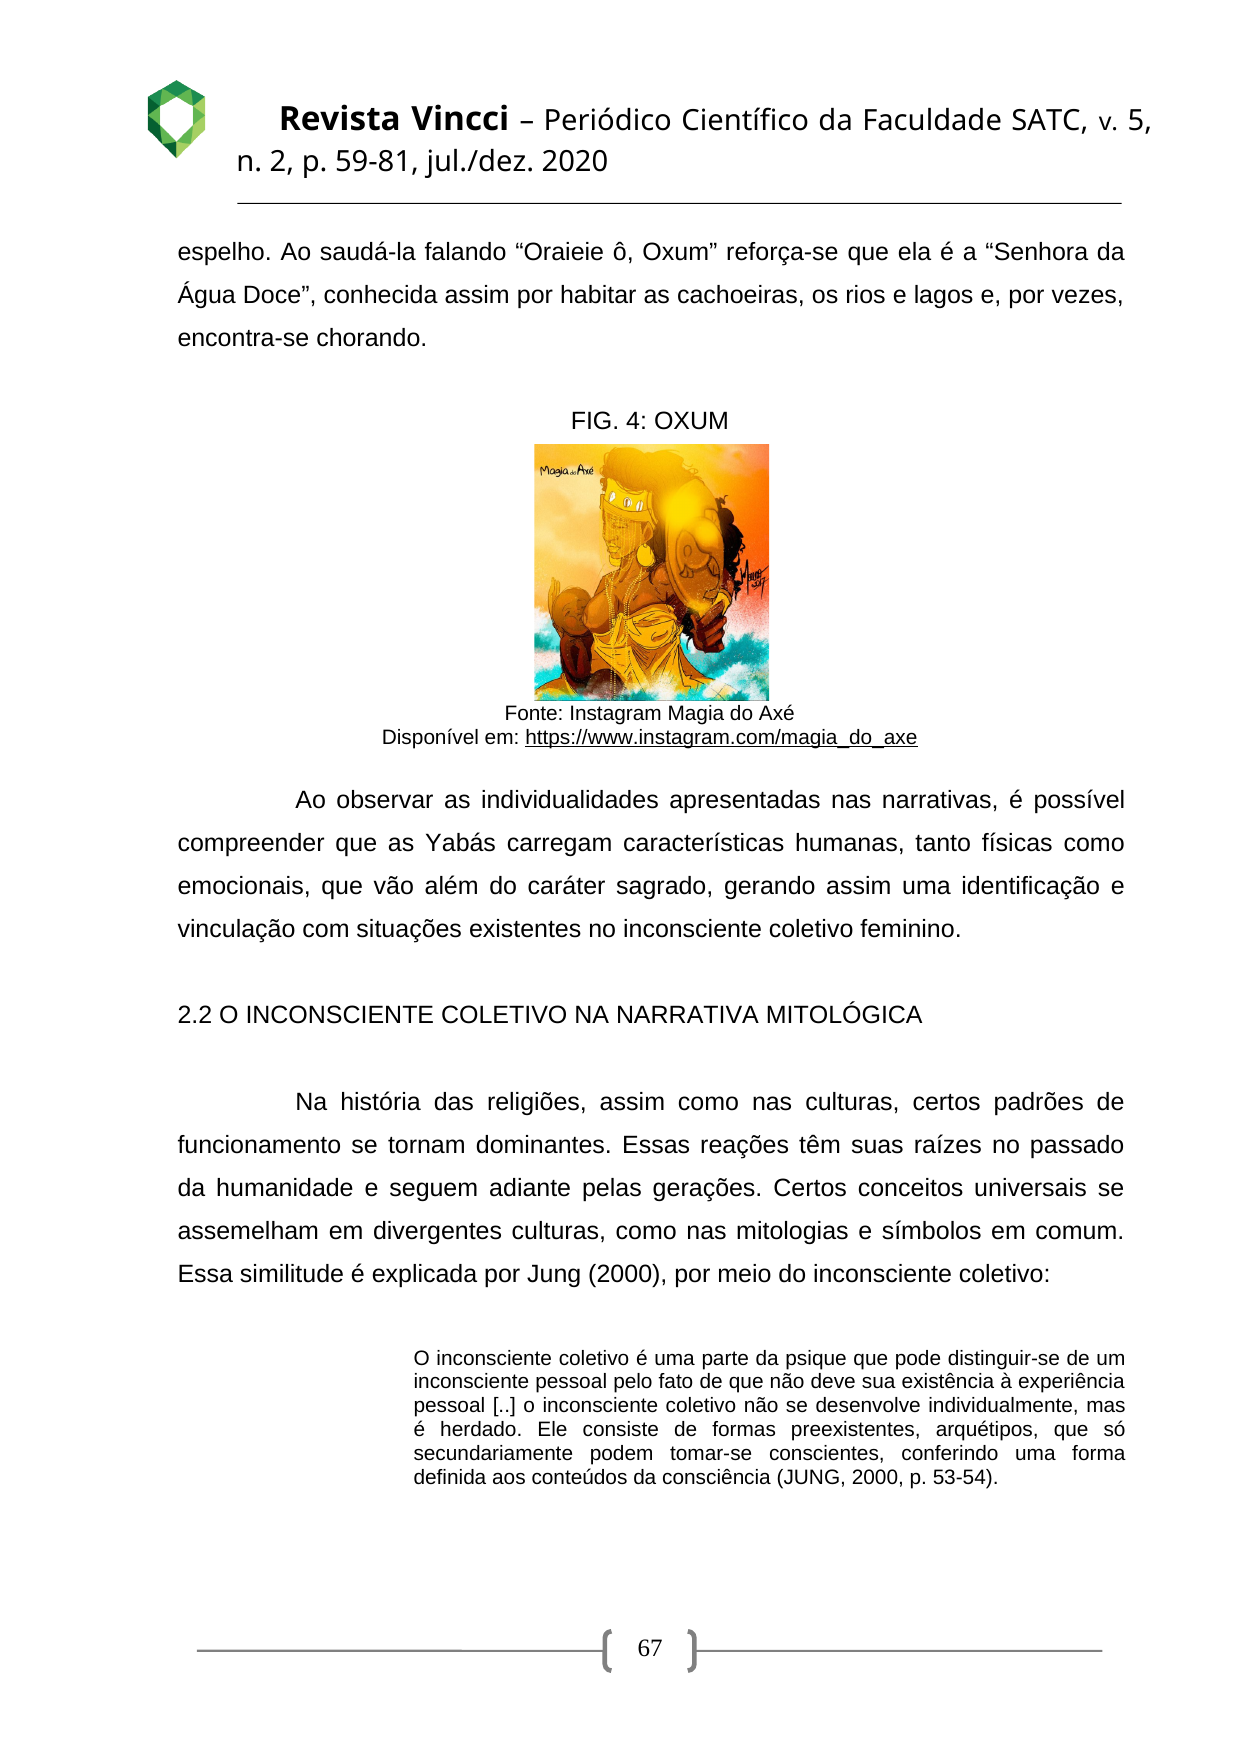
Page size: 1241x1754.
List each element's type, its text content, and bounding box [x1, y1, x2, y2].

text Ao observar as individualidades apresentadas nas narrativas, é possível compreender que as Yabás carregam características humanas, tanto físicas como emocionais, que vão além do caráter sagrado, gerando assim uma identificação e vinculação com situações existentes no inconsciente coletivo feminino. [177, 785, 1126, 943]
picture [534, 444, 770, 701]
text 2.2 O INCONSCIENTE COLETIVO NA NARRATIVA MITOLÓGICA [177, 1000, 1126, 1029]
text Disponível em: https://www.instagram.com/magia_do_axe [177, 725, 1122, 749]
text FIG. 4: OXUM [177, 406, 1122, 434]
text Na história das religiões, assim como nas culturas, certos padrões de funcionamento se tornam dominantes. Essas reações têm suas raízes no passado da humanidade e seguem adiante pelas gerações. Certos conceitos universais se assemelham em divergentes culturas, como nas mitologias e símbolos em comum. Essa similitude é explicada por Jung (2000), por meio do inconsciente coletivo: [177, 1087, 1126, 1288]
picture [122, 77, 229, 162]
text Fonte: Instagram Magia do Axé [177, 701, 1122, 725]
text O inconsciente coletivo é uma parte da psique que pode distinguir-se de um inconsciente pessoal pelo fato de que não deve sua existência à experiência pessoal [..] o inconsciente coletivo não se desenvolve individualmente, mas é herdado. Ele consiste de formas preexistentes, arquétipos, que só secundariamente podem tomar-se conscientes, conferindo uma forma definida aos conteúdos da consciência (JUNG, 2000, p. 53-54). [413, 1345, 1126, 1489]
